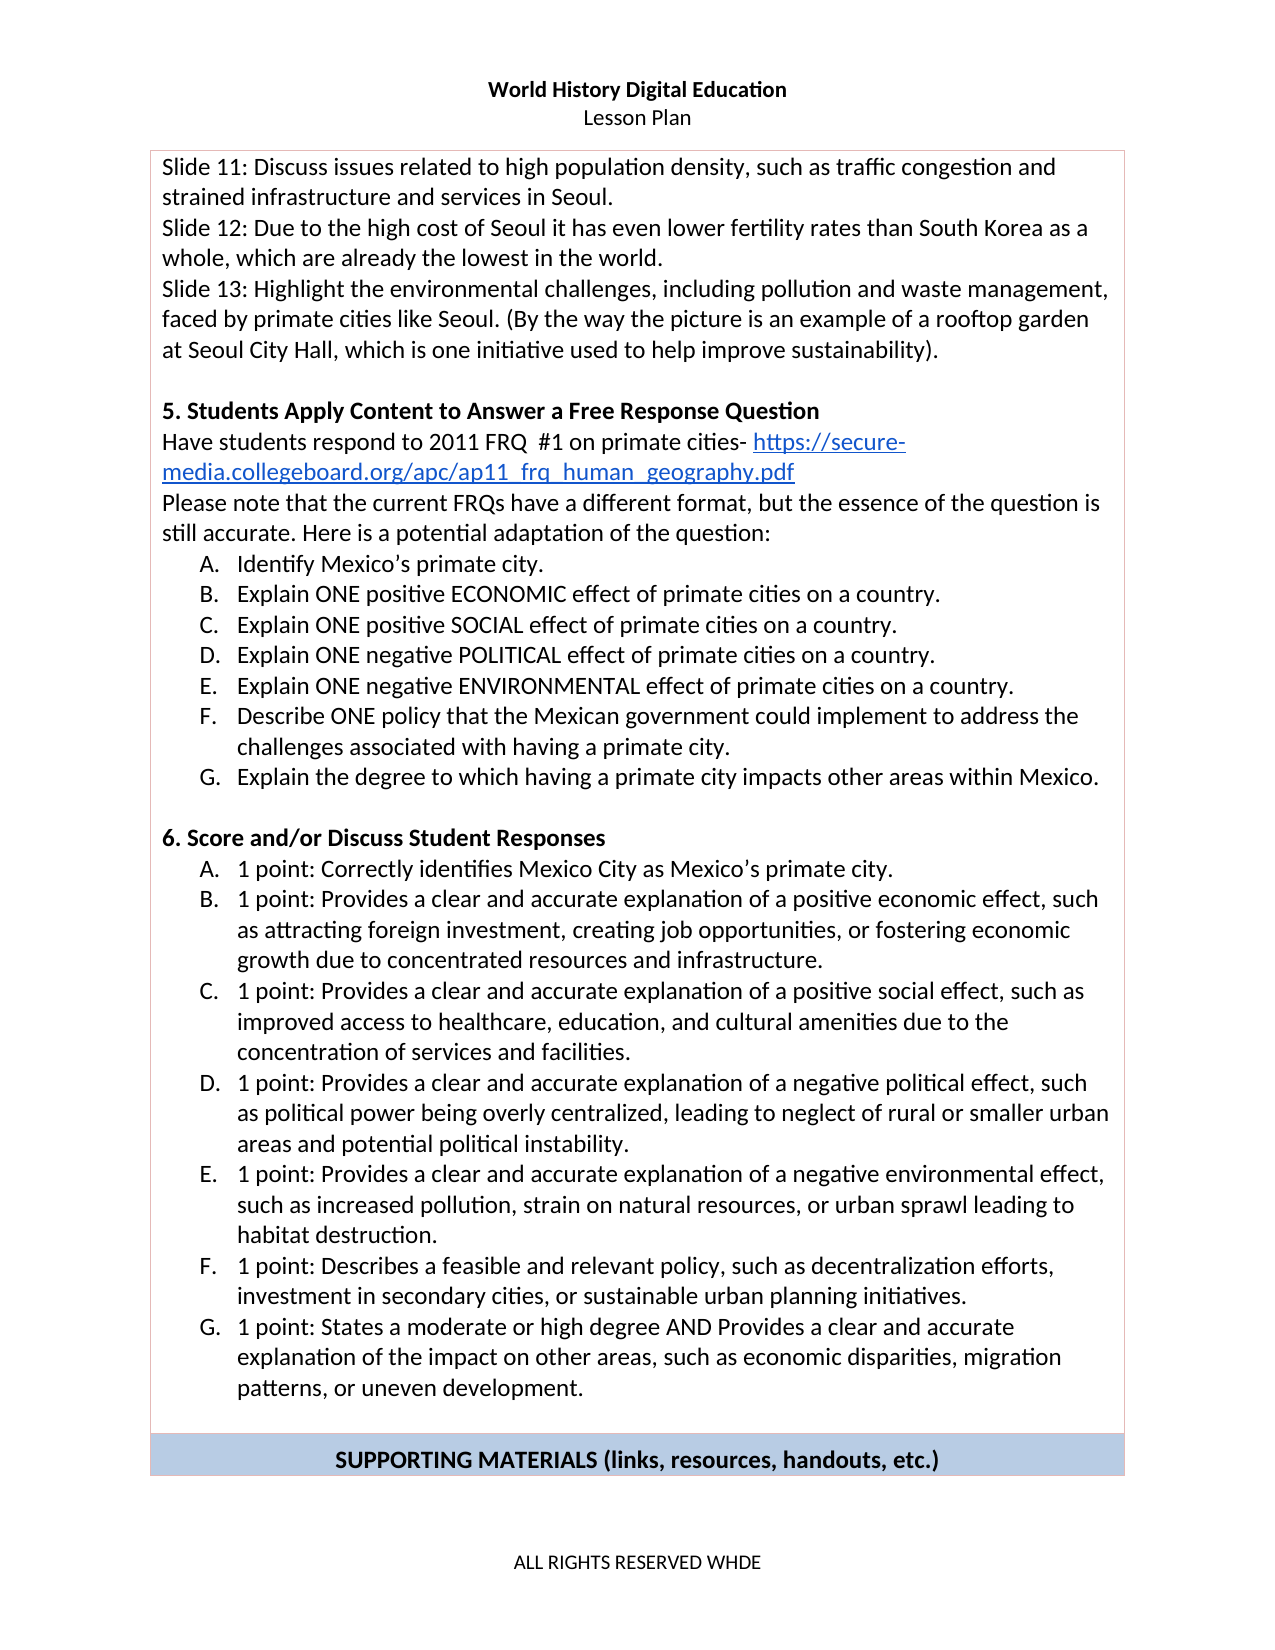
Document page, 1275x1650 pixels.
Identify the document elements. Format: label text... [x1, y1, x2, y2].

table_cell SUPPORTING MATERIALS (links, resources, handouts, etc.) [151, 1434, 1124, 1475]
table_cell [151, 151, 1124, 1433]
